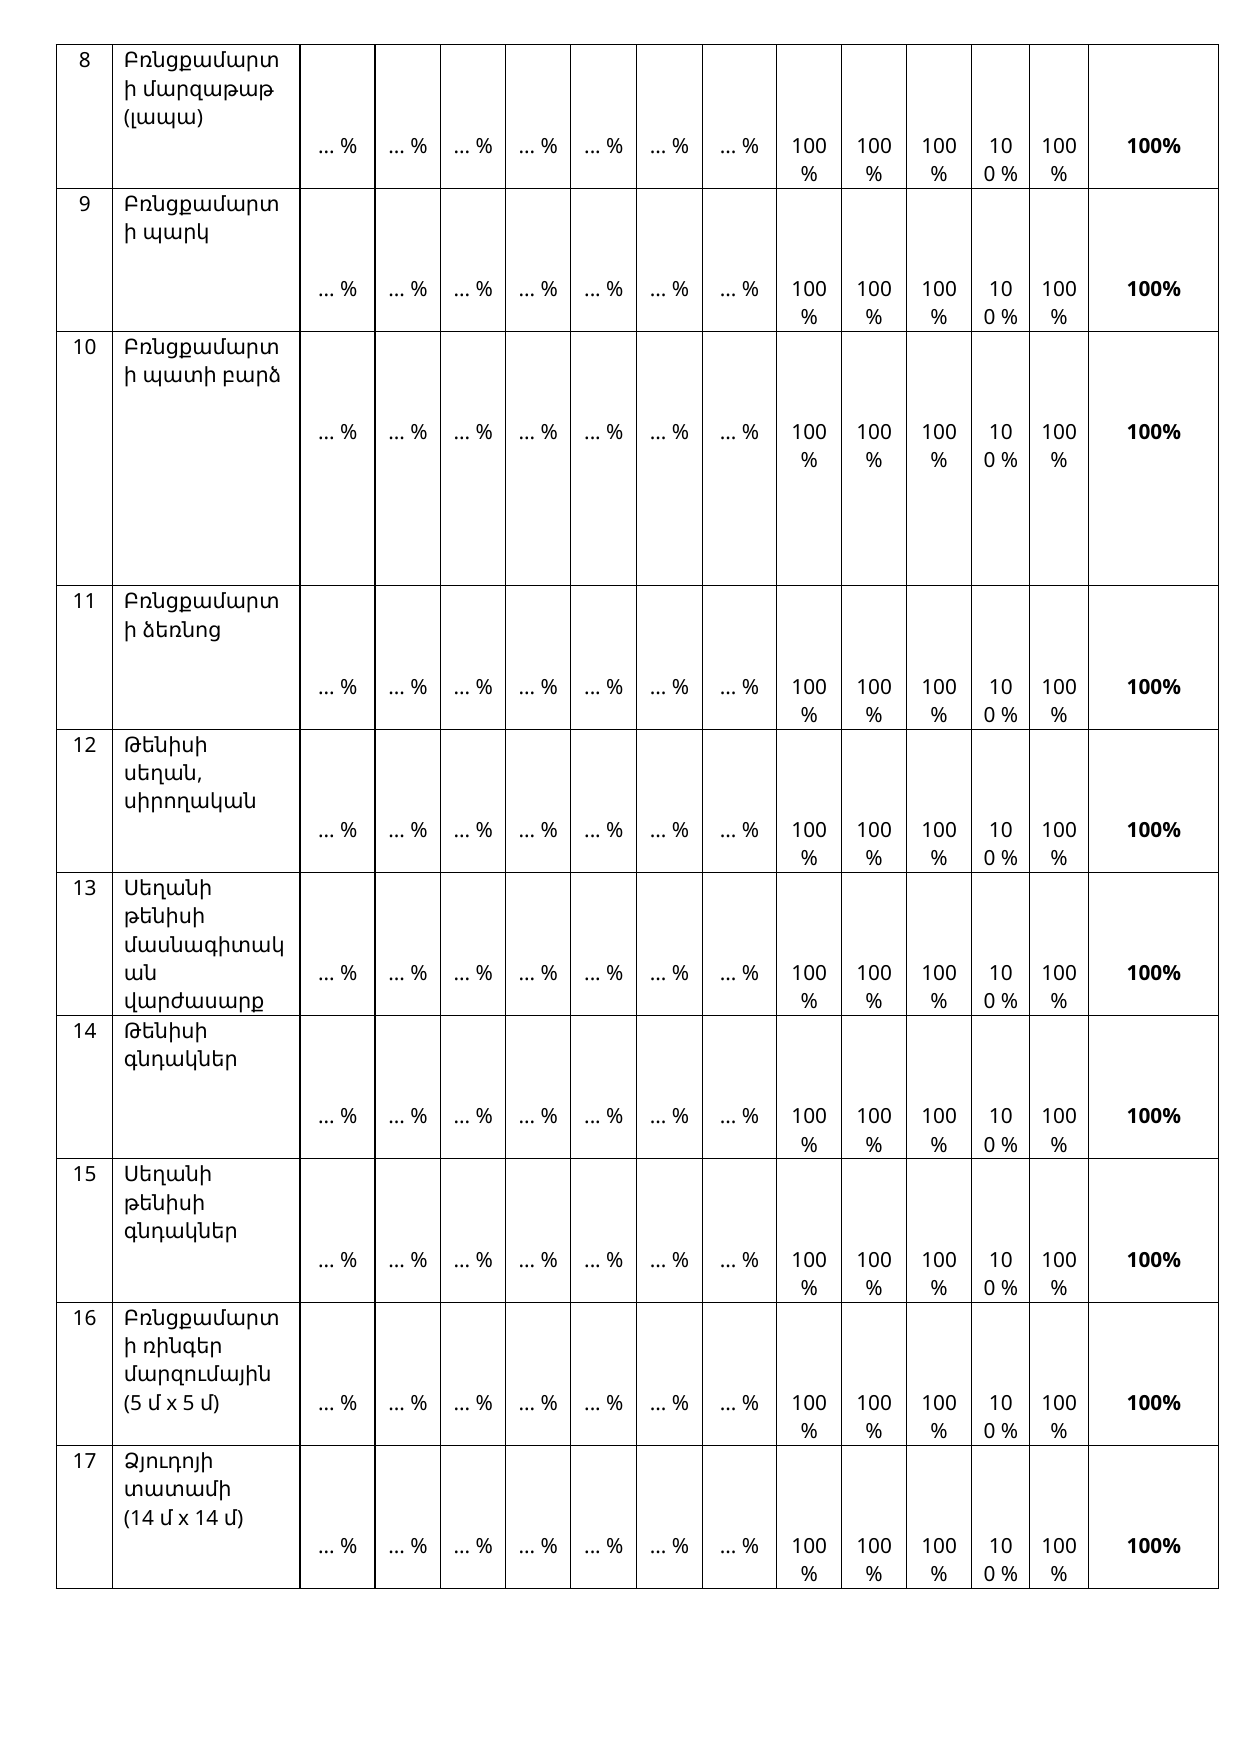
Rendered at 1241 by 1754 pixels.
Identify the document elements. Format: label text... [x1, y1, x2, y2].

table_cell ... % [571, 1016, 636, 1158]
table_cell 100% [1030, 189, 1088, 331]
table_cell 100 % [907, 45, 971, 188]
table_cell 100 % [972, 1303, 1029, 1445]
table_cell 100% [777, 332, 841, 585]
table_cell 100 % [907, 1159, 971, 1302]
table_cell ... % [703, 189, 776, 331]
table_cell ... % [301, 586, 374, 729]
table_cell ... % [441, 1159, 505, 1302]
table_cell ... % [637, 189, 702, 331]
table_cell 100% [1089, 45, 1218, 188]
table_cell ... % [376, 730, 440, 872]
table_cell ... % [506, 332, 570, 585]
table_cell ... % [703, 1016, 776, 1158]
table_cell ... % [376, 1016, 440, 1158]
table_cell ... % [506, 1159, 570, 1302]
table_cell 100% [842, 1159, 906, 1302]
table_cell 14 [57, 1016, 112, 1158]
table_cell 100 % [972, 873, 1029, 1015]
table_cell ... % [441, 873, 505, 1015]
table_cell ... % [376, 1303, 440, 1445]
table_cell ... % [703, 332, 776, 585]
table_cell 100 % [972, 45, 1029, 188]
table_cell 100% [1030, 1303, 1088, 1445]
table_cell 100% [1089, 1303, 1218, 1445]
table_cell ... % [637, 586, 702, 729]
table_cell ... % [506, 1303, 570, 1445]
table_cell ... % [571, 189, 636, 331]
table_cell ... % [301, 873, 374, 1015]
table_cell ... % [376, 1159, 440, 1302]
table_cell 100 % [907, 586, 971, 729]
table_cell ... % [441, 332, 505, 585]
table_cell 100% [777, 1159, 841, 1302]
table_cell ... % [637, 332, 702, 585]
table_cell ... % [571, 1446, 636, 1588]
table_cell 17 [57, 1446, 112, 1588]
table_cell ... % [441, 189, 505, 331]
table_cell 100% [1030, 332, 1088, 585]
table_cell 100% [1030, 1446, 1088, 1588]
table_cell ... % [301, 730, 374, 872]
table_cell 15 [57, 1159, 112, 1302]
table_cell ... % [703, 873, 776, 1015]
table_cell ... % [301, 1303, 374, 1445]
table_cell 100% [1030, 730, 1088, 872]
table_cell ... % [441, 45, 505, 188]
table_cell ... % [441, 730, 505, 872]
table_cell ... % [637, 1159, 702, 1302]
table_cell 100% [777, 873, 841, 1015]
table_cell Թենիսի սեղան, սիրողական [113, 730, 299, 872]
table_cell ... % [571, 332, 636, 585]
table_cell 10 [57, 332, 112, 585]
table_cell Սեղանի թենիսի մասնագիտական վարժասարք [113, 873, 299, 1015]
table_cell ... % [376, 189, 440, 331]
table_cell 100% [842, 873, 906, 1015]
table_cell ... % [506, 586, 570, 729]
table_cell ... % [703, 730, 776, 872]
table_cell 9 [57, 189, 112, 331]
table_cell ... % [637, 45, 702, 188]
table_cell ... % [506, 1446, 570, 1588]
table_cell 100% [1030, 1016, 1088, 1158]
table_cell ... % [301, 45, 374, 188]
table_cell 12 [57, 730, 112, 872]
table_cell ... % [506, 730, 570, 872]
table_cell 100% [777, 1016, 841, 1158]
table_cell 100% [1089, 332, 1218, 585]
table_cell 100% [777, 189, 841, 331]
table_cell ... % [301, 189, 374, 331]
table_cell ... % [376, 45, 440, 188]
table_cell 100 % [907, 189, 971, 331]
table_cell Սեղանի թենիսի գնդակներ [113, 1159, 299, 1302]
table_cell ... % [703, 45, 776, 188]
table_cell ... % [571, 730, 636, 872]
table_cell Բռնցքամարտի ռինգեր մարզումային (5 մ x 5 մ) [113, 1303, 299, 1445]
table_cell 8 [57, 45, 112, 188]
table_cell 100% [777, 1303, 841, 1445]
table_cell 100% [842, 45, 906, 188]
table_cell 100 % [907, 332, 971, 585]
table_cell Թենիսի գնդակներ [113, 1016, 299, 1158]
table_cell ... % [703, 1303, 776, 1445]
table_cell Բռնցքամարտի պատի բարձ [113, 332, 299, 585]
table_cell Բռնցքամարտի մարզաթաթ (լապա) [113, 45, 299, 188]
table_cell 100% [842, 189, 906, 331]
table_cell ... % [376, 1446, 440, 1588]
table_cell 16 [57, 1303, 112, 1445]
table_cell ... % [703, 586, 776, 729]
table_cell ... % [376, 586, 440, 729]
table_cell 11 [57, 586, 112, 729]
table_cell 100 % [907, 1303, 971, 1445]
table_cell ... % [376, 332, 440, 585]
table_cell 100 % [972, 189, 1029, 331]
table_cell 100 % [907, 1016, 971, 1158]
table_cell ... % [506, 873, 570, 1015]
table_cell ... % [301, 332, 374, 585]
table_cell ... % [506, 45, 570, 188]
table_cell 100% [842, 1016, 906, 1158]
table_cell 100% [842, 586, 906, 729]
table_cell ... % [441, 1446, 505, 1588]
table_cell ... % [637, 1303, 702, 1445]
table_cell ... % [703, 1446, 776, 1588]
table_cell ... % [441, 1016, 505, 1158]
table_cell Բռնցքամարտի ձեռնոց [113, 586, 299, 729]
table_cell 100% [1089, 1446, 1218, 1588]
table_cell 100% [1030, 1159, 1088, 1302]
table_cell 100 % [972, 586, 1029, 729]
table_cell 100 % [972, 1159, 1029, 1302]
table_cell 100% [1089, 873, 1218, 1015]
table_cell 100 % [972, 332, 1029, 585]
table_cell ... % [376, 873, 440, 1015]
table_cell 100 % [907, 873, 971, 1015]
table_cell ... % [301, 1446, 374, 1588]
table_cell ... % [441, 586, 505, 729]
table_cell ... % [703, 1159, 776, 1302]
table_cell 100% [1030, 873, 1088, 1015]
table_cell 100% [1030, 586, 1088, 729]
table_cell ... % [301, 1159, 374, 1302]
table_cell 100 % [972, 1446, 1029, 1588]
table_cell Ձյուդոյի տատամի (14 մ x 14 մ) [113, 1446, 299, 1588]
table_cell ... % [637, 873, 702, 1015]
table_cell 100% [777, 1446, 841, 1588]
table_cell 100% [842, 332, 906, 585]
table_cell Բռնցքամարտի պարկ [113, 189, 299, 331]
table_cell ... % [571, 1159, 636, 1302]
table_cell 13 [57, 873, 112, 1015]
table_cell 100% [777, 45, 841, 188]
table_cell 100 % [907, 730, 971, 872]
table_cell 100% [842, 1303, 906, 1445]
table_cell ... % [637, 1016, 702, 1158]
table_cell ... % [571, 45, 636, 188]
table_cell 100 % [972, 730, 1029, 872]
table_cell ... % [637, 1446, 702, 1588]
table_cell 100 % [907, 1446, 971, 1588]
table_cell 100% [1089, 1159, 1218, 1302]
table_cell ... % [441, 1303, 505, 1445]
table_cell 100% [777, 730, 841, 872]
table_cell 100% [842, 1446, 906, 1588]
table_cell ... % [571, 1303, 636, 1445]
table_cell 100% [842, 730, 906, 872]
table_cell 100% [1030, 45, 1088, 188]
table_cell ... % [506, 1016, 570, 1158]
table_cell 100% [1089, 586, 1218, 729]
table_cell 100 % [972, 1016, 1029, 1158]
table_cell ... % [571, 586, 636, 729]
table_cell 100% [1089, 730, 1218, 872]
table_cell 100% [1089, 189, 1218, 331]
table_cell ... % [506, 189, 570, 331]
table_cell ... % [301, 1016, 374, 1158]
table_cell 100% [1089, 1016, 1218, 1158]
table_cell 100% [777, 586, 841, 729]
table_cell ... % [637, 730, 702, 872]
table_cell ... % [571, 873, 636, 1015]
